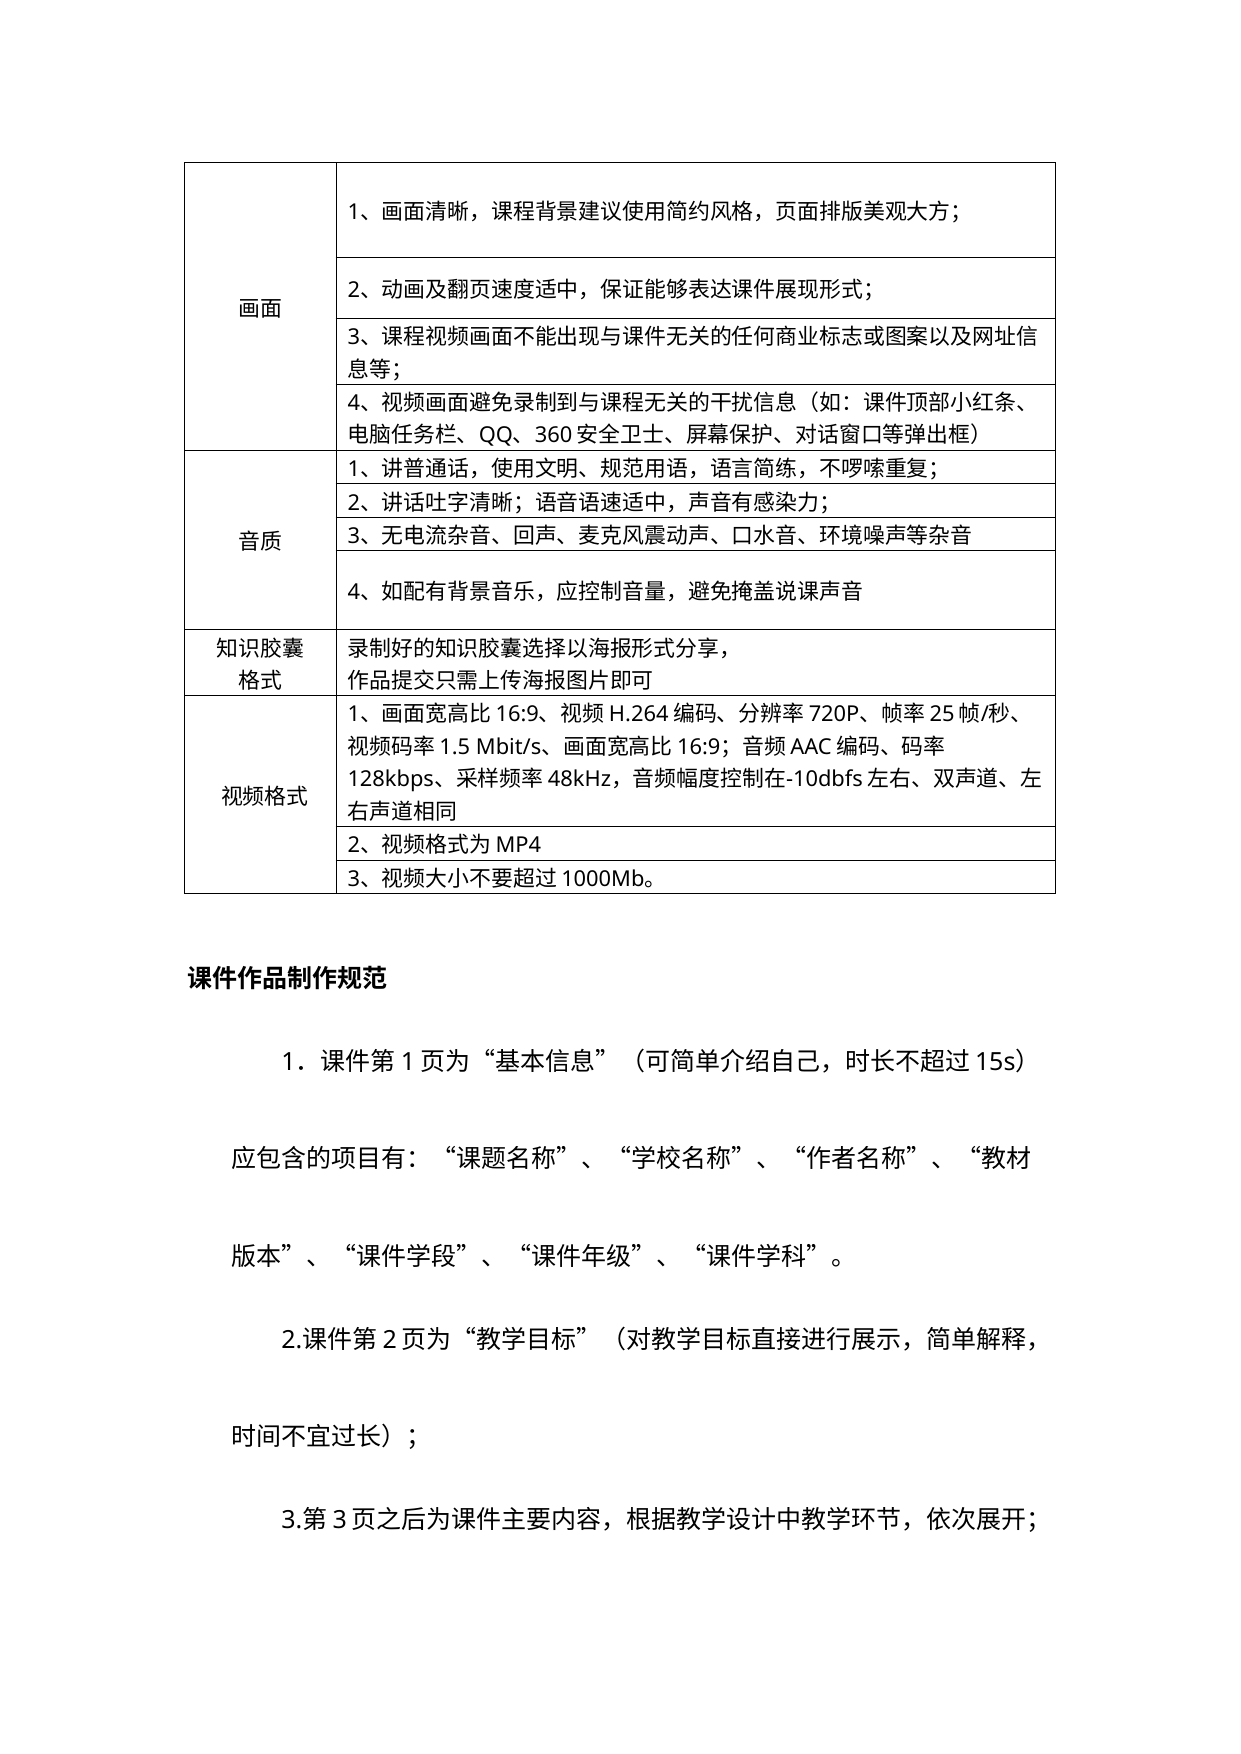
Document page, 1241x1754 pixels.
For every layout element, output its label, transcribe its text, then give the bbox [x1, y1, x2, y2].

table_cell 知识胶囊 格式 [185, 630, 336, 695]
table_cell 录制好的知识胶囊选择以海报形式分享， 作品提交只需上传海报图片即可 [337, 630, 1055, 695]
table_cell 画面 [185, 163, 336, 450]
table_cell 2、动画及翻页速度适中，保证能够表达课件展现形式； [337, 258, 1055, 318]
list 1．课件第1页为“基本信息”（可简单介绍自己，时长不超过15s）应包含的项目有：“课题名称”、“学校名称”、“作者名称”、“教材版本”、“课件学段”、“课件年级”、“课件学科”。 [231, 1027, 1053, 1287]
table_cell 3、无电流杂音、回声、麦克风震动声、口水音、环境噪声等杂音 [337, 518, 1055, 550]
table_cell 2、视频格式为MP4 [337, 827, 1055, 860]
list 3.第3页之后为课件主要内容，根据教学设计中教学环节，依次展开； [231, 1486, 1053, 1551]
table_cell 1、讲普通话，使用文明、规范用语，语言简练，不啰嗦重复； [337, 451, 1055, 483]
table_cell 3、视频大小不要超过1000Mb。 [337, 861, 1055, 893]
table_cell 1、画面宽高比16:9、视频H.264编码、分辨率720P、帧率25帧/秒、视频码率1.5 Mbit/s、画面宽高比16:9；音频AAC编码、码率128kbps、采样频率48kHz，音频幅度控制在-10dbfs左右、双声道、左右声道相同 [337, 696, 1055, 826]
table_cell 3、课程视频画面不能出现与课件无关的任何商业标志或图案以及网址信息等； [337, 319, 1055, 384]
table_cell 视频格式 [185, 696, 336, 893]
table_cell 1、画面清晰，课程背景建议使用简约风格，页面排版美观大方； [337, 163, 1055, 257]
table_cell 4、如配有背景音乐，应控制音量，避免掩盖说课声音 [337, 551, 1055, 629]
table_cell 4、视频画面避免录制到与课程无关的干扰信息（如：课件顶部小红条、电脑任务栏、QQ、360安全卫士、屏幕保护、对话窗口等弹出框） [337, 385, 1055, 450]
table_cell 音质 [185, 451, 336, 629]
list 2.课件第2页为“教学目标”（对教学目标直接进行展示，简单解释，时间不宜过长）； [231, 1305, 1053, 1467]
table_cell 2、讲话吐字清晰；语音语速适中，声音有感染力； [337, 484, 1055, 517]
text 课件作品制作规范 [187, 944, 1053, 1009]
